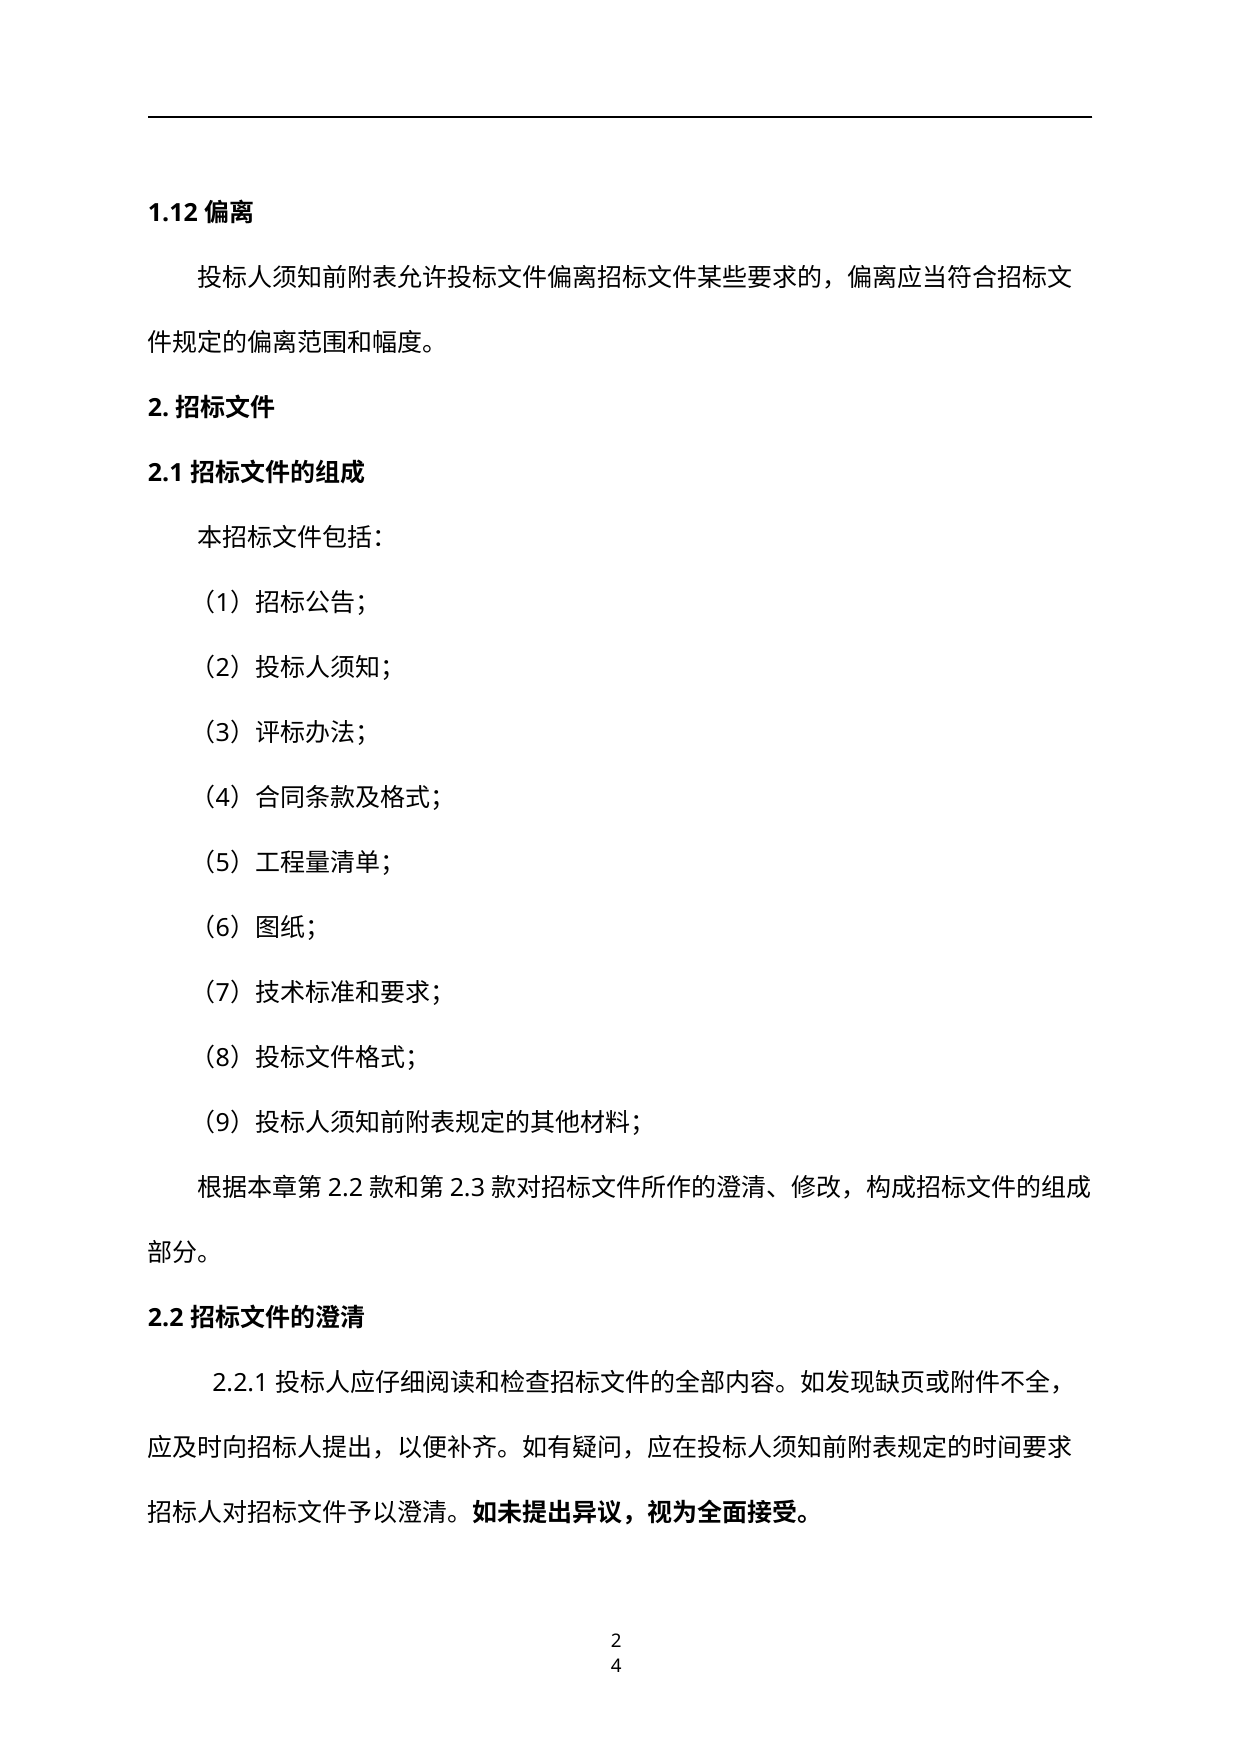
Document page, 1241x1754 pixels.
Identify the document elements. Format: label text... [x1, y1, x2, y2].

text 2.1 招标文件的组成 [148, 438, 1092, 503]
text （8）投标文件格式； [148, 1023, 1092, 1088]
text （1）招标公告； [148, 568, 1092, 633]
text （5）工程量清单； [148, 828, 1092, 893]
text （3）评标办法； [148, 698, 1092, 763]
text 2. 招标文件 [148, 373, 1092, 438]
text 2.2 招标文件的澄清 [148, 1283, 1092, 1348]
text （9）投标人须知前附表规定的其他材料； [148, 1088, 1092, 1153]
text 根据本章第2.2 款和第2.3 款对招标文件所作的澄清、修改，构成招标文件的组成部分。 [148, 1153, 1092, 1283]
text （4）合同条款及格式； [148, 763, 1092, 828]
text 投标人须知前附表允许投标文件偏离招标文件某些要求的，偏离应当符合招标文件规定的偏离范围和幅度。 [148, 243, 1092, 373]
text 2.2.1 投标人应仔细阅读和检查招标文件的全部内容。如发现缺页或附件不全，应及时向招标人提出，以便补齐。如有疑问，应在投标人须知前附表规定的时间要求招标人对招标文件予以澄清。如未提出异议，视为全面接受。 [148, 1348, 1092, 1543]
text 本招标文件包括： [148, 503, 1092, 568]
text （7）技术标准和要求； [148, 958, 1092, 1023]
text 1.12 偏离 [148, 178, 1092, 243]
text （2）投标人须知； [148, 633, 1092, 698]
text （6）图纸； [148, 893, 1092, 958]
